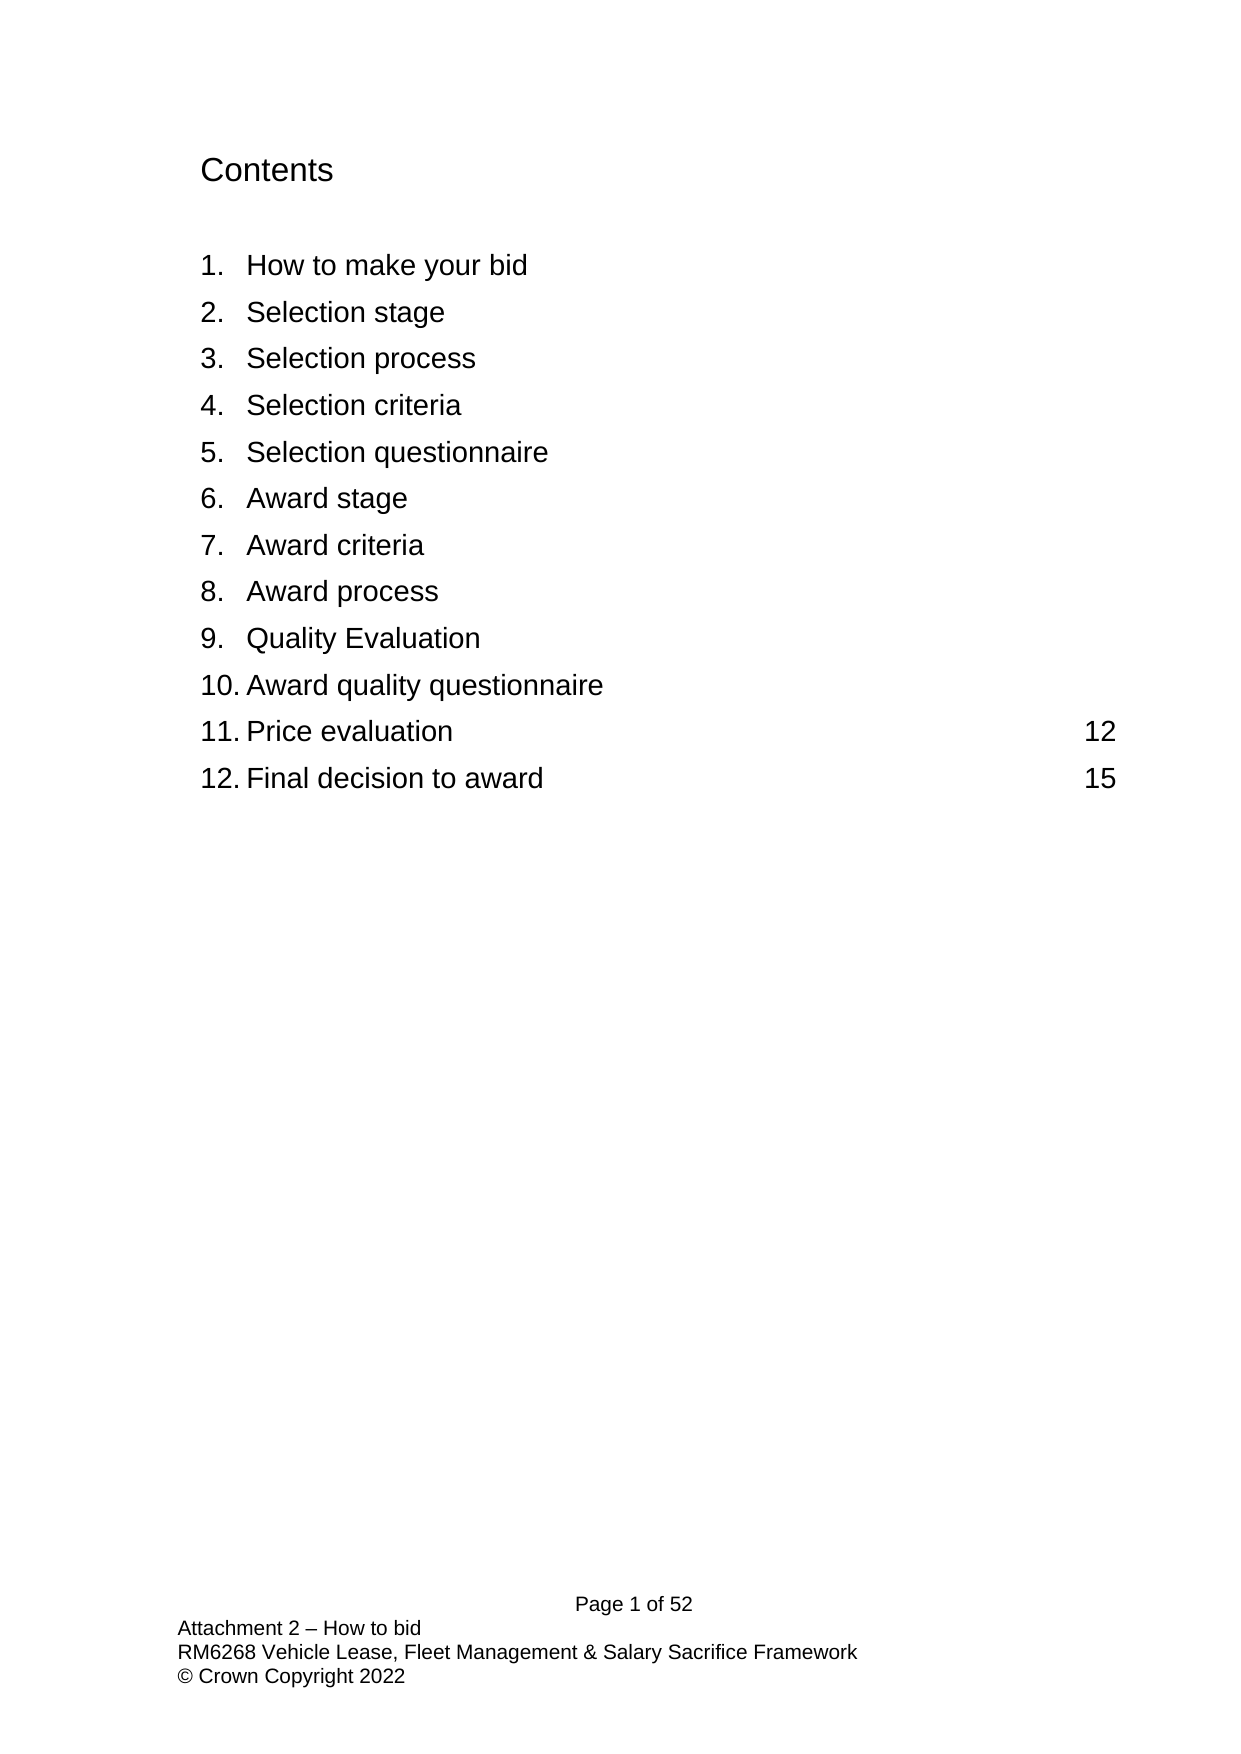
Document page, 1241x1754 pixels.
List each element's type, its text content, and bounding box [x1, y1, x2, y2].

text Contents [200, 150, 1090, 188]
